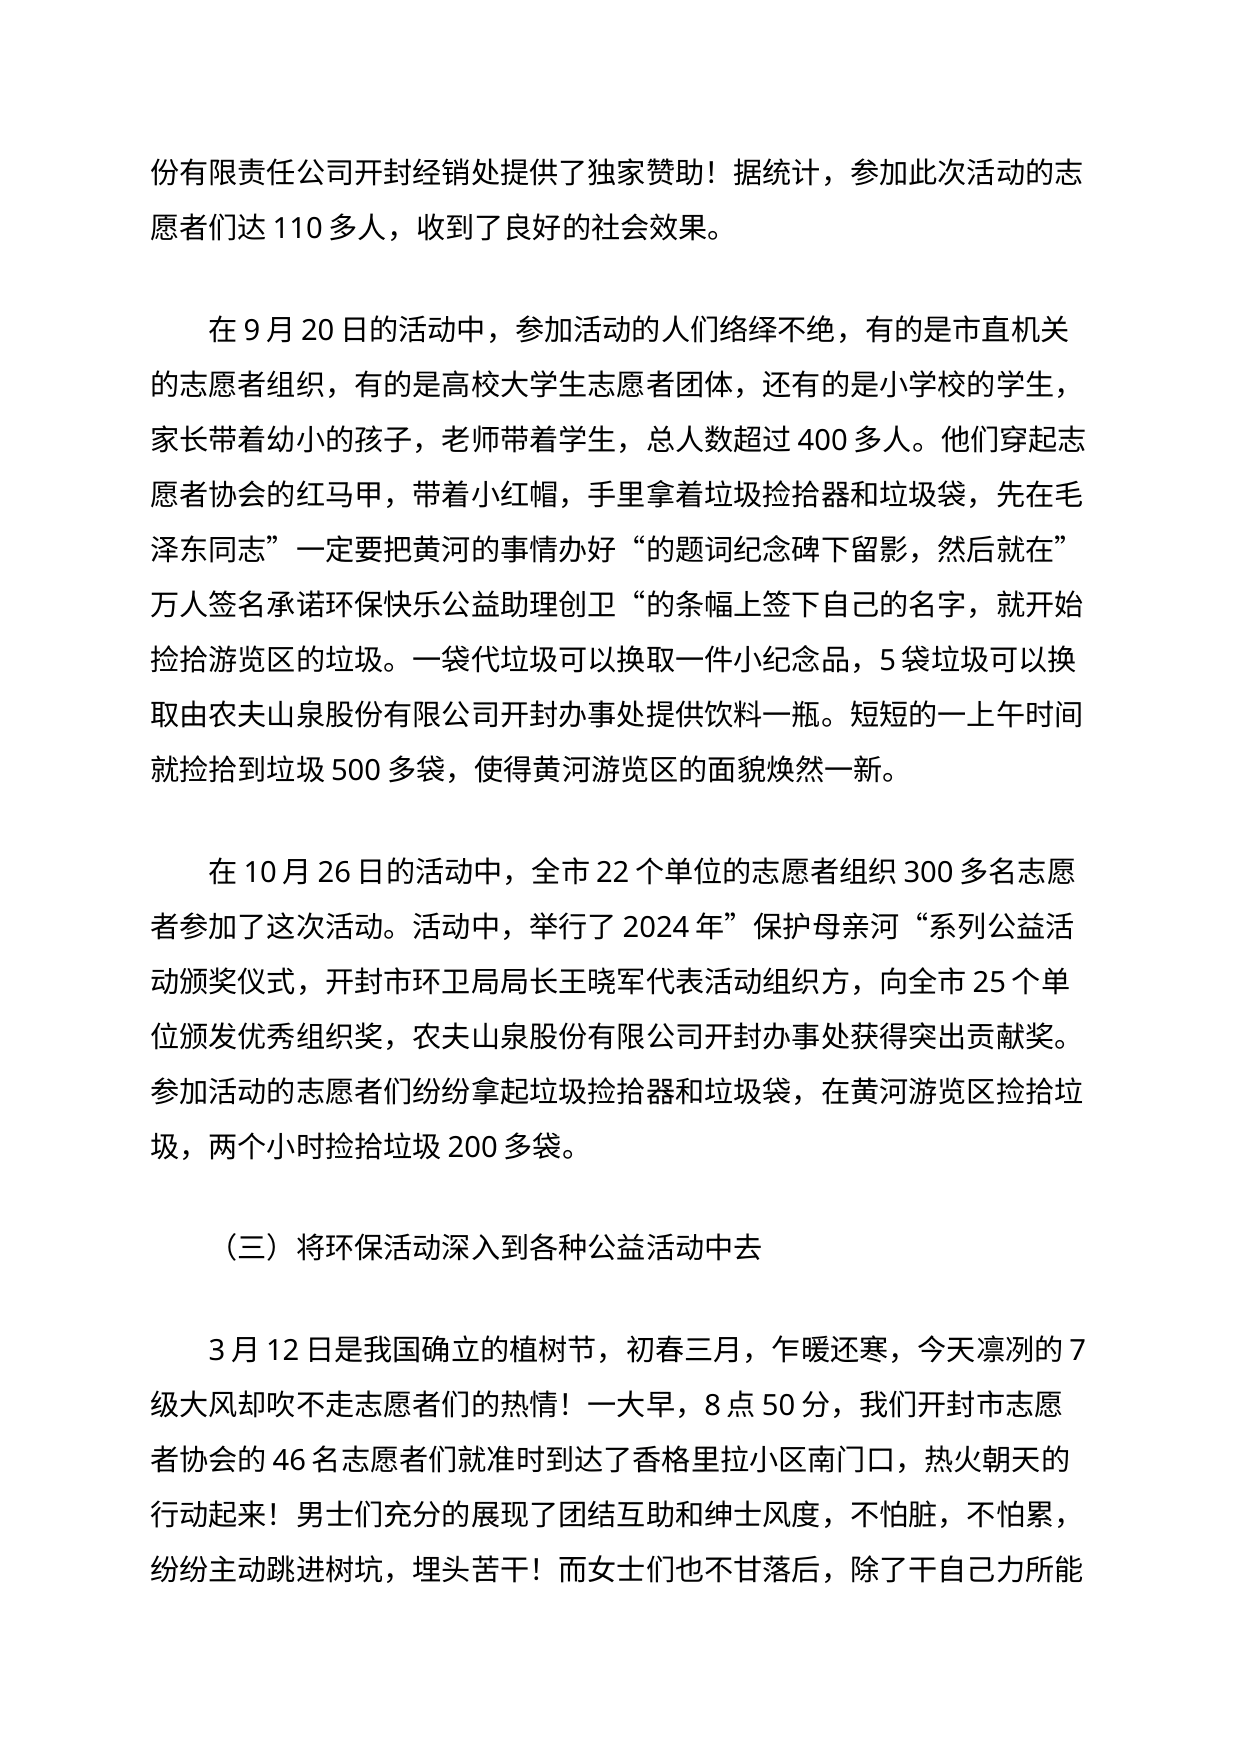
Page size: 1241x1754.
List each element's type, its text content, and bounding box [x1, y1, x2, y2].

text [150, 1327, 1090, 1589]
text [150, 150, 1090, 247]
text （三）将环保活动深入到各种公益活动中去 [150, 1225, 1090, 1267]
text 在9月20日的活动中，参加活动的人们络绎不绝，有的是市直机关的志愿者组织，有的是高校大学生志愿者团体，还有的是小学校的学生，家长带着幼小的孩子，老师带着学生，总人数超过400多人。他们穿起志愿者协会的红马甲，带着小红帽，手里拿着垃圾捡拾器和垃圾袋，先在毛泽东同志”一定要把黄河的事情办好“的题词纪念碑下留影，然后就在”万人签名承诺环保快乐公益助理创卫“的条幅上签下自己的名字，就开始捡拾游览区的垃圾。一袋代垃圾可以换取一件小纪念品，5袋垃圾可以换取由农夫山泉股份有限公司开封办事处提供饮料一瓶。短短的一上午时间就捡拾到垃圾500多袋，使得黄河游览区的面貌焕然一新。 [150, 307, 1090, 789]
text 在10月26日的活动中，全市22个单位的志愿者组织300多名志愿者参加了这次活动。活动中，举行了2024年”保护母亲河“系列公益活动颁奖仪式，开封市环卫局局长王晓军代表活动组织方，向全市25个单位颁发优秀组织奖，农夫山泉股份有限公司开封办事处获得突出贡献奖。参加活动的志愿者们纷纷拿起垃圾捡拾器和垃圾袋，在黄河游览区捡拾垃圾，两个小时捡拾垃圾200多袋。 [150, 848, 1090, 1166]
